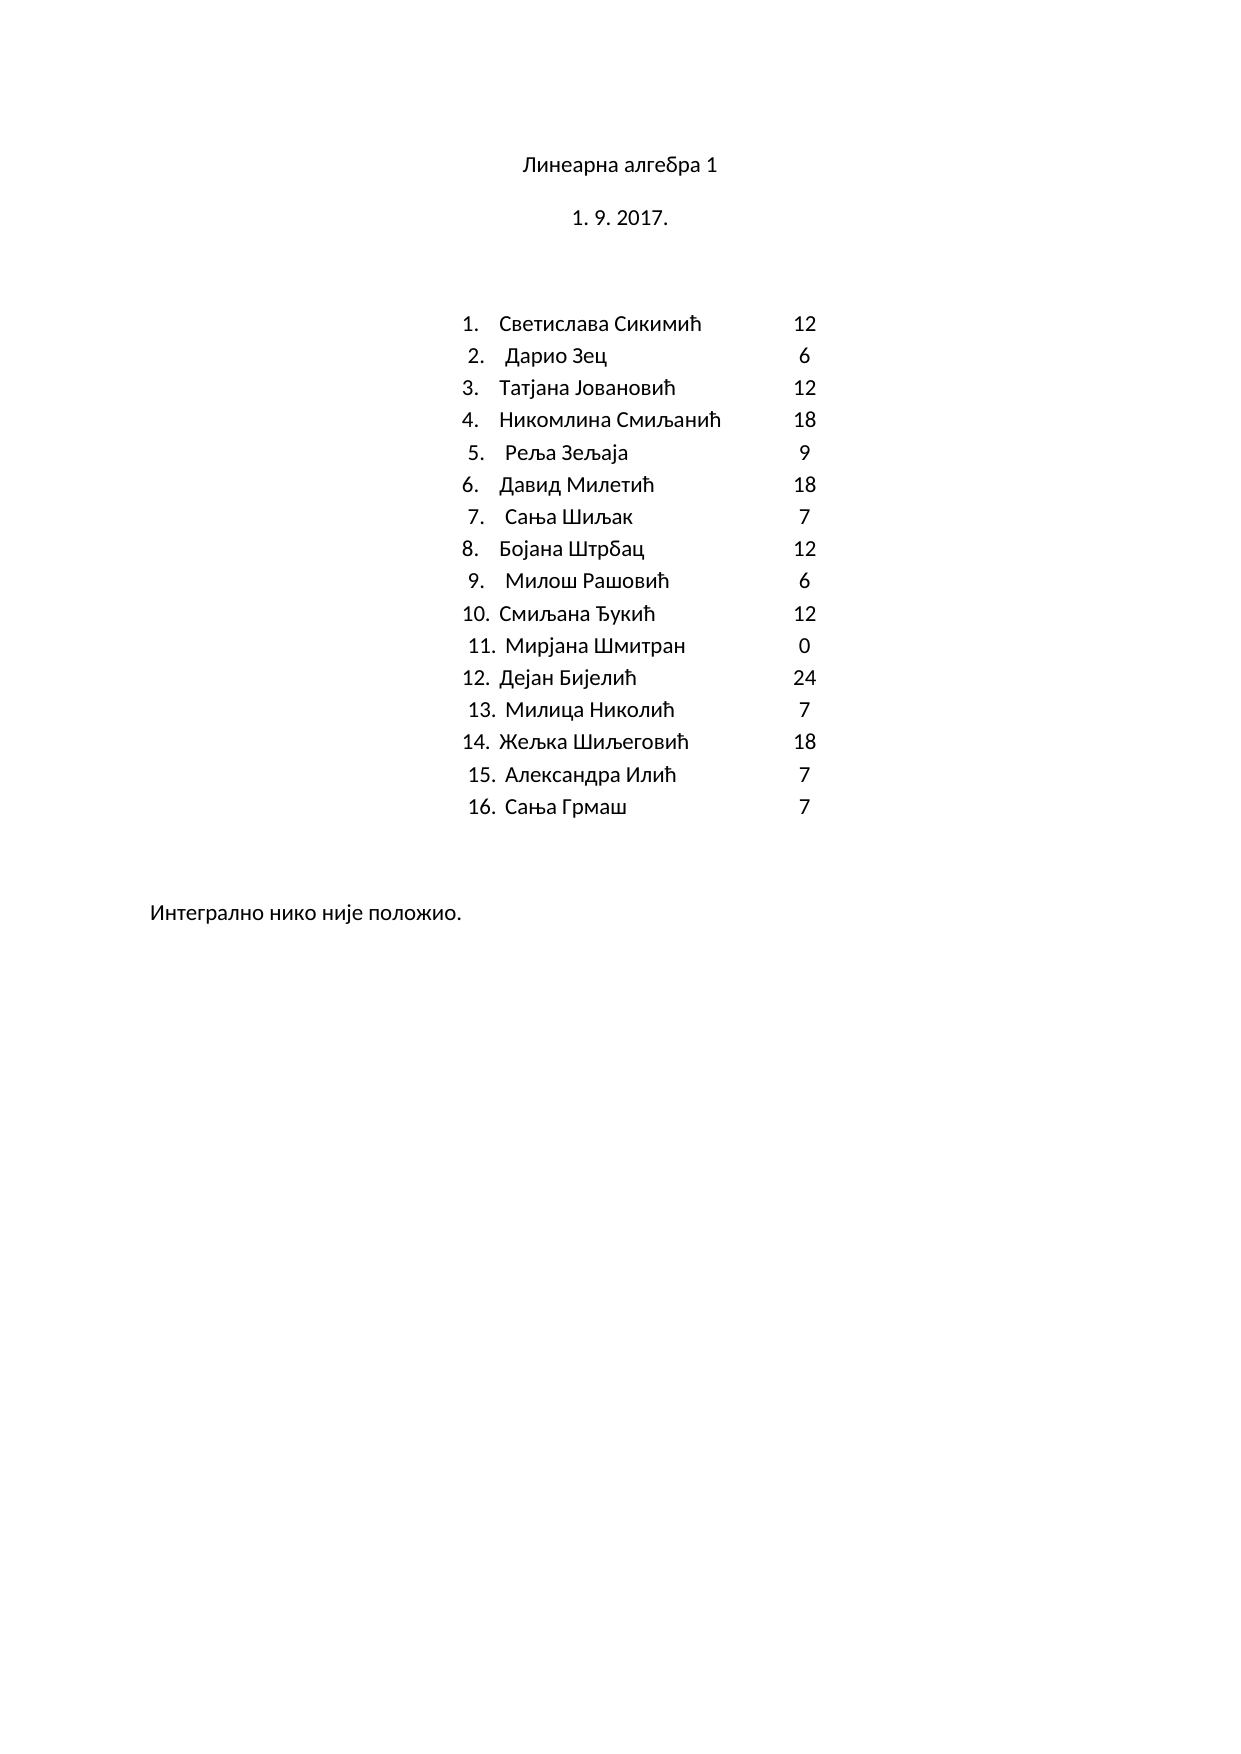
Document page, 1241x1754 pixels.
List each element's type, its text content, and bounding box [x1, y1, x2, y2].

list Давид Милетић 18 [187, 470, 1090, 498]
list Дејан Бијелић 24 [187, 663, 1090, 691]
list Светислава Сикимић 12 [187, 309, 1090, 337]
list Александра Илић 7 [187, 760, 1090, 788]
list Смиљана Ђукић 12 [187, 599, 1090, 627]
list Никомлина Смиљанић 18 [187, 406, 1090, 434]
text 1. 9. 2017. [150, 203, 1090, 231]
text Интегрално нико није положио. [150, 898, 1090, 926]
list Реља Зељаја 9 [187, 438, 1090, 466]
list Татјана Јовановић 12 [187, 373, 1090, 401]
list Милош Рашовић 6 [187, 567, 1090, 594]
list Сања Грмаш 7 [187, 792, 1090, 820]
list Мирјана Шмитран 0 [187, 631, 1090, 659]
text Линеарна алгебра 1 [150, 150, 1090, 178]
list Бојана Штрбац 12 [187, 534, 1090, 562]
list Дарио Зец 6 [187, 341, 1090, 369]
list Жељка Шиљеговић 18 [187, 727, 1090, 756]
list Сања Шиљак 7 [187, 502, 1090, 530]
list Милица Николић 7 [187, 695, 1090, 723]
